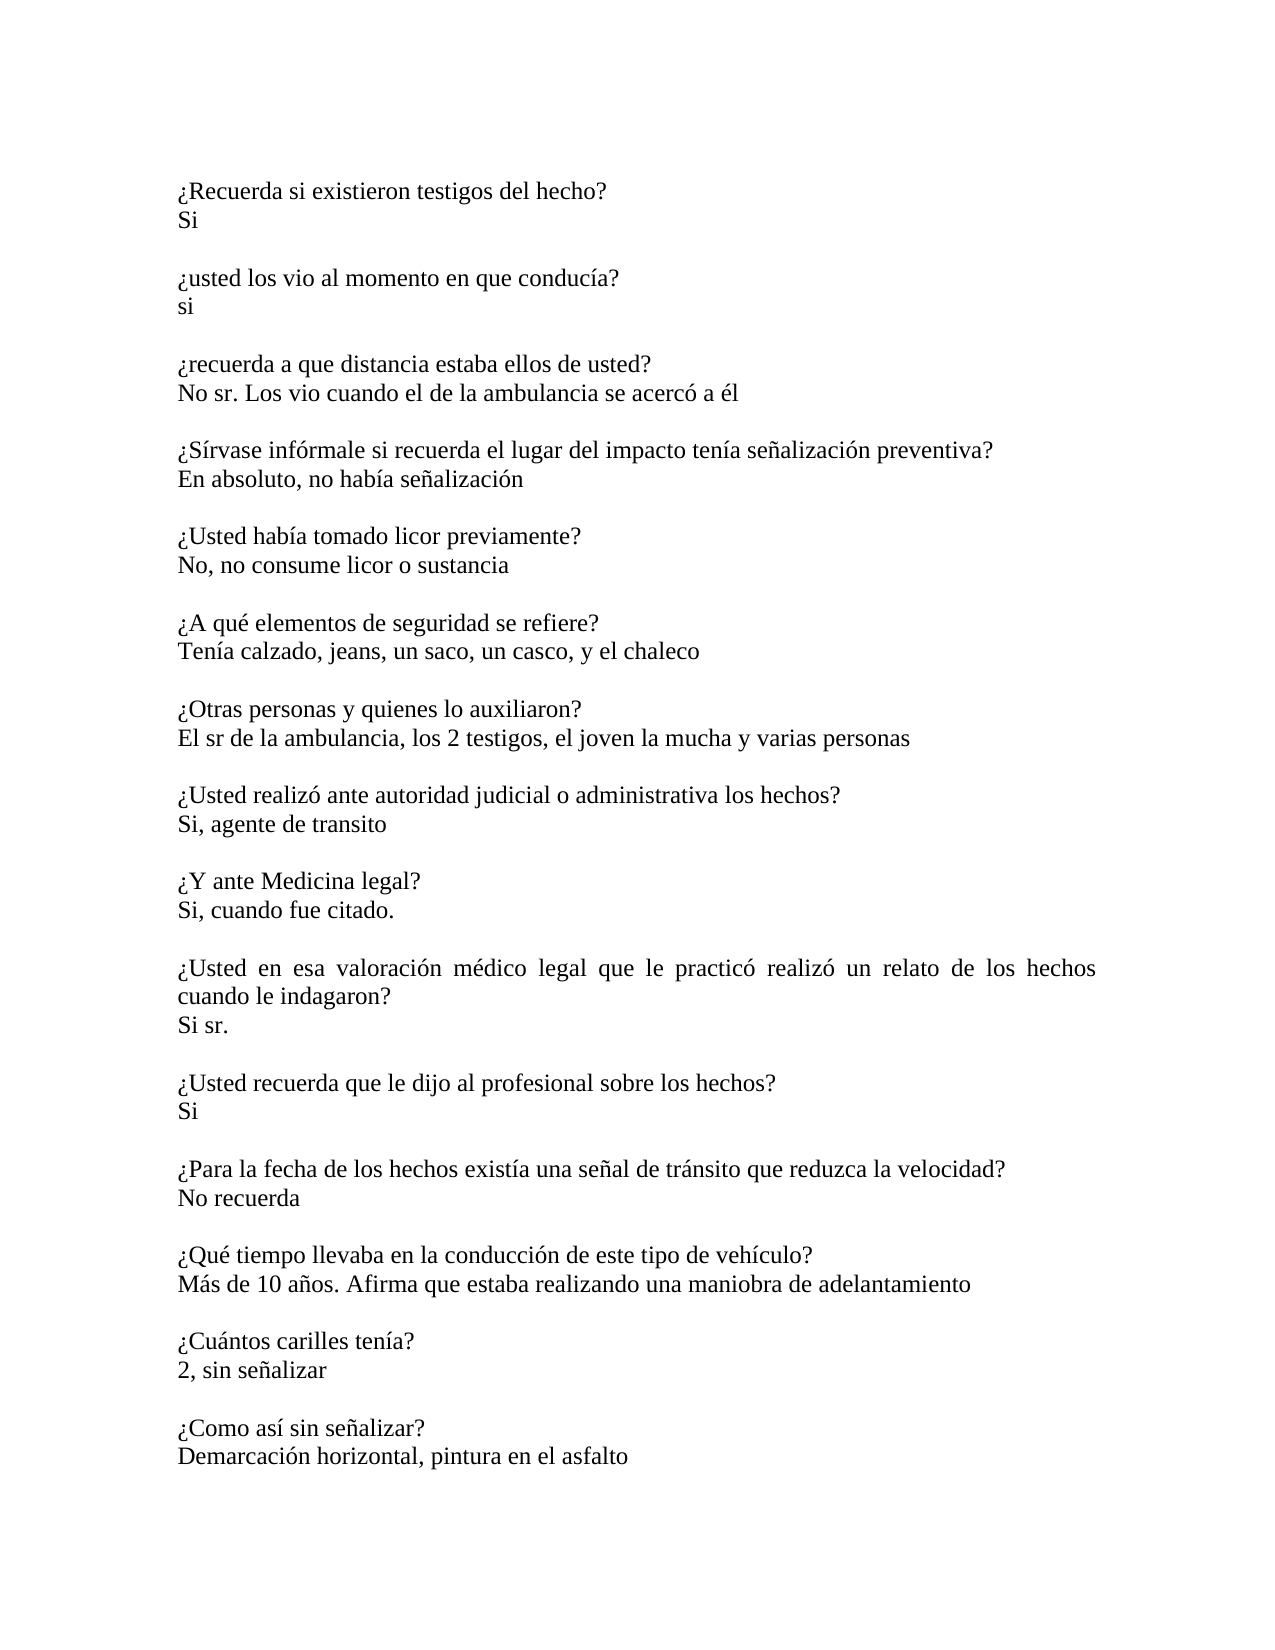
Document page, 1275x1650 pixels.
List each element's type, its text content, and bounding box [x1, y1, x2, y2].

text ¿Qué tiempo llevaba en la conducción de este tipo de vehículo? [177, 1240, 1098, 1269]
text En absoluto, no había señalización [177, 464, 1098, 493]
text Si, agente de transito [177, 809, 1098, 838]
text ¿Usted realizó ante autoridad judicial o administrativa los hechos? [177, 780, 1098, 809]
text si [177, 291, 1098, 320]
text No sr. Los vio cuando el de la ambulancia se acercó a él [177, 378, 1098, 406]
text ¿Usted había tomado licor previamente? [177, 521, 1098, 550]
text ¿A qué elementos de seguridad se refiere? [177, 608, 1098, 636]
text ¿Usted en esa valoración médico legal que le practicó realizó un relato de los hechos cuando le indagaron? [177, 953, 1098, 1010]
text Si [177, 205, 1098, 234]
text ¿recuerda a que distancia estaba ellos de usted? [177, 349, 1098, 378]
text ¿usted los vio al momento en que conducía? [177, 263, 1098, 291]
text No recuerda [177, 1183, 1098, 1211]
text 2, sin señalizar [177, 1355, 1098, 1384]
text No, no consume licor o sustancia [177, 550, 1098, 579]
text ¿Para la fecha de los hechos existía una señal de tránsito que reduzca la velocidad? [177, 1154, 1098, 1183]
text Más de 10 años. Afirma que estaba realizando una maniobra de adelantamiento [177, 1269, 1098, 1298]
text ¿Usted recuerda que le dijo al profesional sobre los hechos? [177, 1068, 1098, 1096]
text ¿Recuerda si existieron testigos del hecho? [177, 176, 1098, 205]
text El sr de la ambulancia, los 2 testigos, el joven la mucha y varias personas [177, 723, 1098, 751]
text Tenía calzado, jeans, un saco, un casco, y el chaleco [177, 636, 1098, 665]
text ¿Como así sin señalizar? [177, 1413, 1098, 1441]
text Si sr. [177, 1010, 1098, 1039]
text ¿Sírvase infórmale si recuerda el lugar del impacto tenía señalización preventiva? [177, 435, 1098, 464]
text Demarcación horizontal, pintura en el asfalto [177, 1441, 1098, 1470]
text ¿Cuántos carilles tenía? [177, 1326, 1098, 1355]
text ¿Otras personas y quienes lo auxiliaron? [177, 694, 1098, 723]
text ¿Y ante Medicina legal? [177, 866, 1098, 895]
text Si [177, 1096, 1098, 1125]
text Si, cuando fue citado. [177, 895, 1098, 924]
